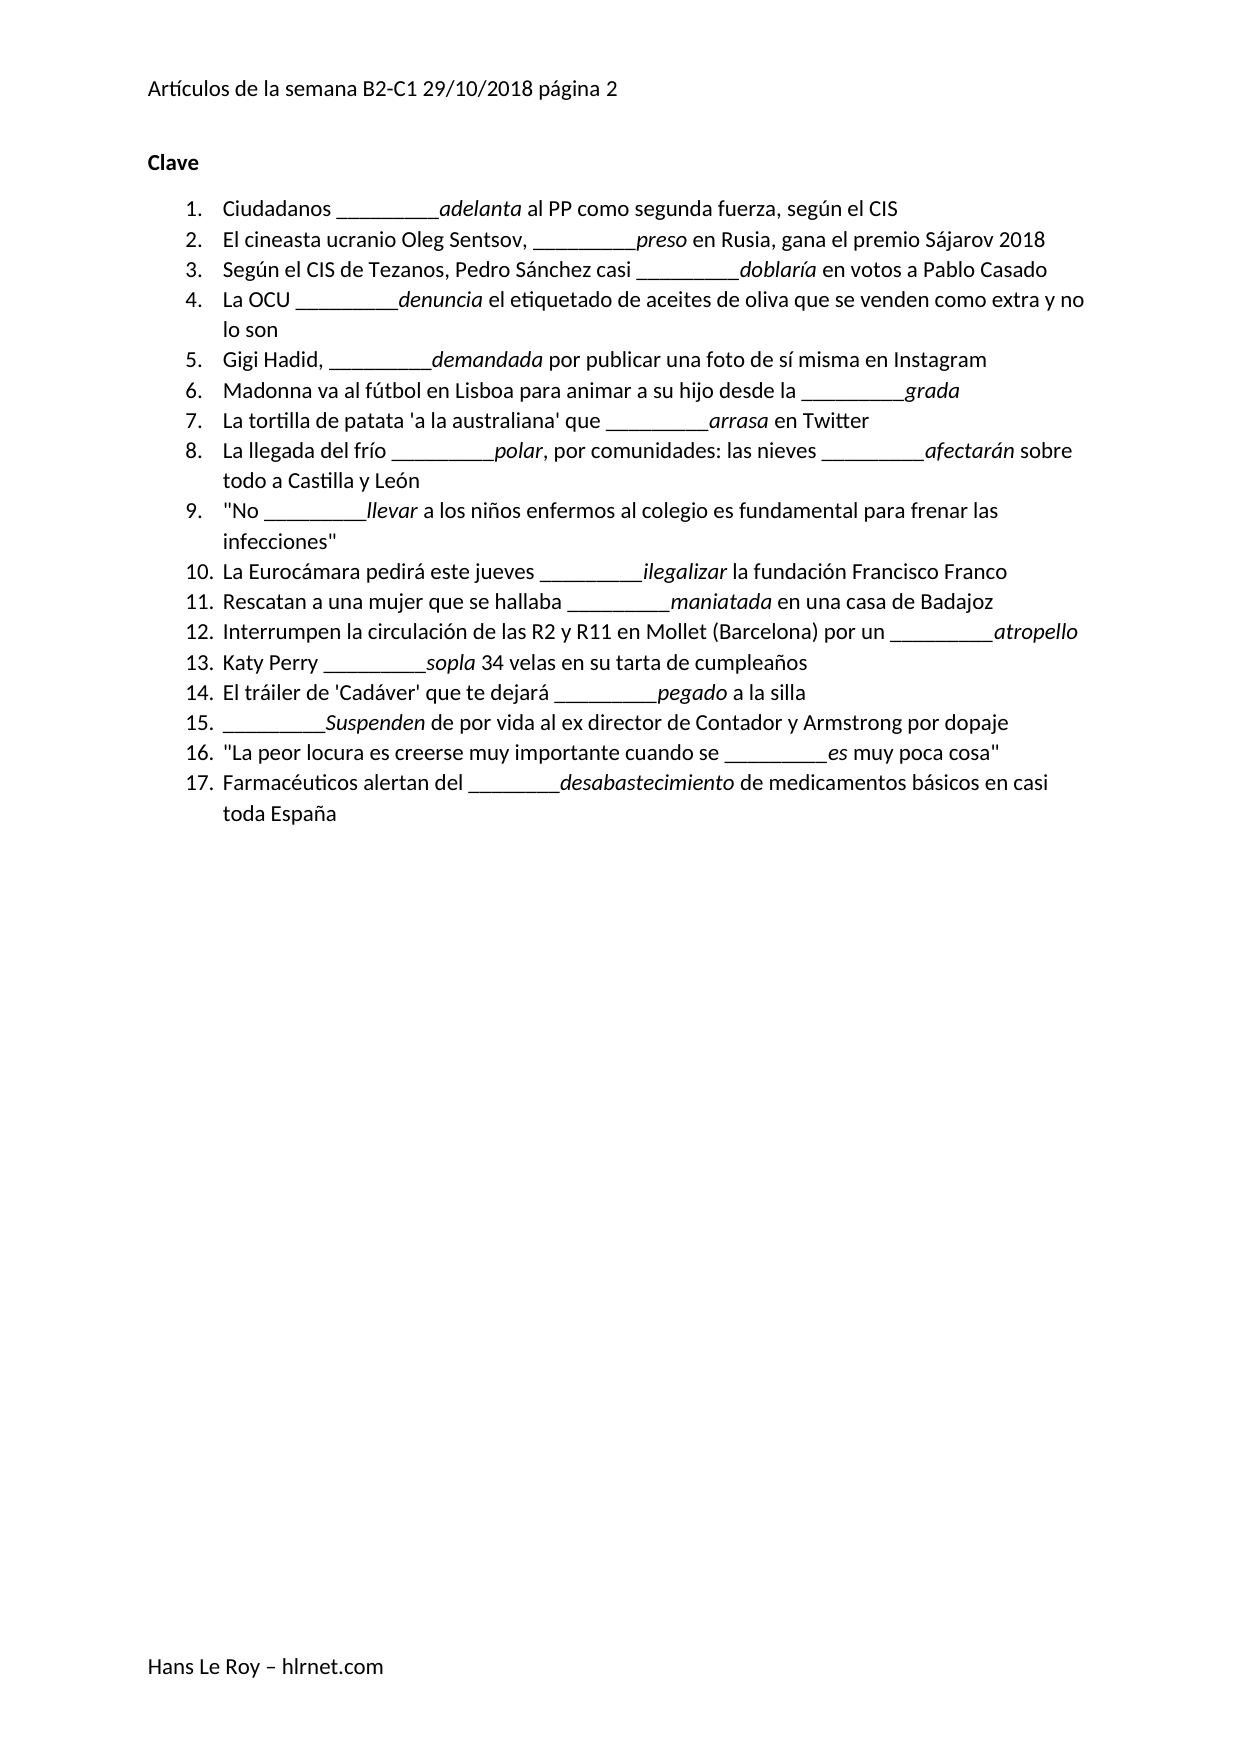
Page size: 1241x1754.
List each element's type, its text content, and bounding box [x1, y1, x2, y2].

text Clave [148, 148, 1093, 176]
list Según el CIS de Tezanos, Pedro Sánchez casi _________doblaría en votos a Pablo Casado [185, 255, 1093, 283]
list El cineasta ucranio Oleg Sentsov, _________preso en Rusia, gana el premio Sájarov 2018 [185, 225, 1093, 253]
list La OCU _________denuncia el etiquetado de aceites de oliva que se venden como extra y no lo son [185, 285, 1093, 343]
list Interrumpen la circulación de las R2 y R11 en Mollet (Barcelona) por un _________atropello [185, 617, 1093, 645]
list "La peor locura es creerse muy importante cuando se _________es muy poca cosa" [185, 738, 1093, 766]
list Farmacéuticos alertan del ________desabastecimiento de medicamentos básicos en casi toda España [185, 768, 1093, 827]
list El tráiler de 'Cadáver' que te dejará _________pegado a la silla [185, 678, 1093, 706]
list Katy Perry _________sopla 34 velas en su tarta de cumpleaños [185, 648, 1093, 676]
list _________Suspenden de por vida al ex director de Contador y Armstrong por dopaje [185, 708, 1093, 736]
list "No _________llevar a los niños enfermos al colegio es fundamental para frenar las infecciones" [185, 497, 1093, 555]
list Ciudadanos _________adelanta al PP como segunda fuerza, según el CIS [185, 194, 1093, 222]
list Rescatan a una mujer que se hallaba _________maniatada en una casa de Badajoz [185, 587, 1093, 615]
list Gigi Hadid, _________demandada por publicar una foto de sí misma en Instagram [185, 346, 1093, 373]
list La Eurocámara pedirá este jueves _________ilegalizar la fundación Francisco Franco [185, 557, 1093, 585]
list La llegada del frío _________polar, por comunidades: las nieves _________afectarán sobre todo a Castilla y León [185, 436, 1093, 494]
list Madonna va al fútbol en Lisboa para animar a su hijo desde la _________grada [185, 376, 1093, 404]
list La tortilla de patata 'a la australiana' que _________arrasa en Twitter [185, 406, 1093, 434]
